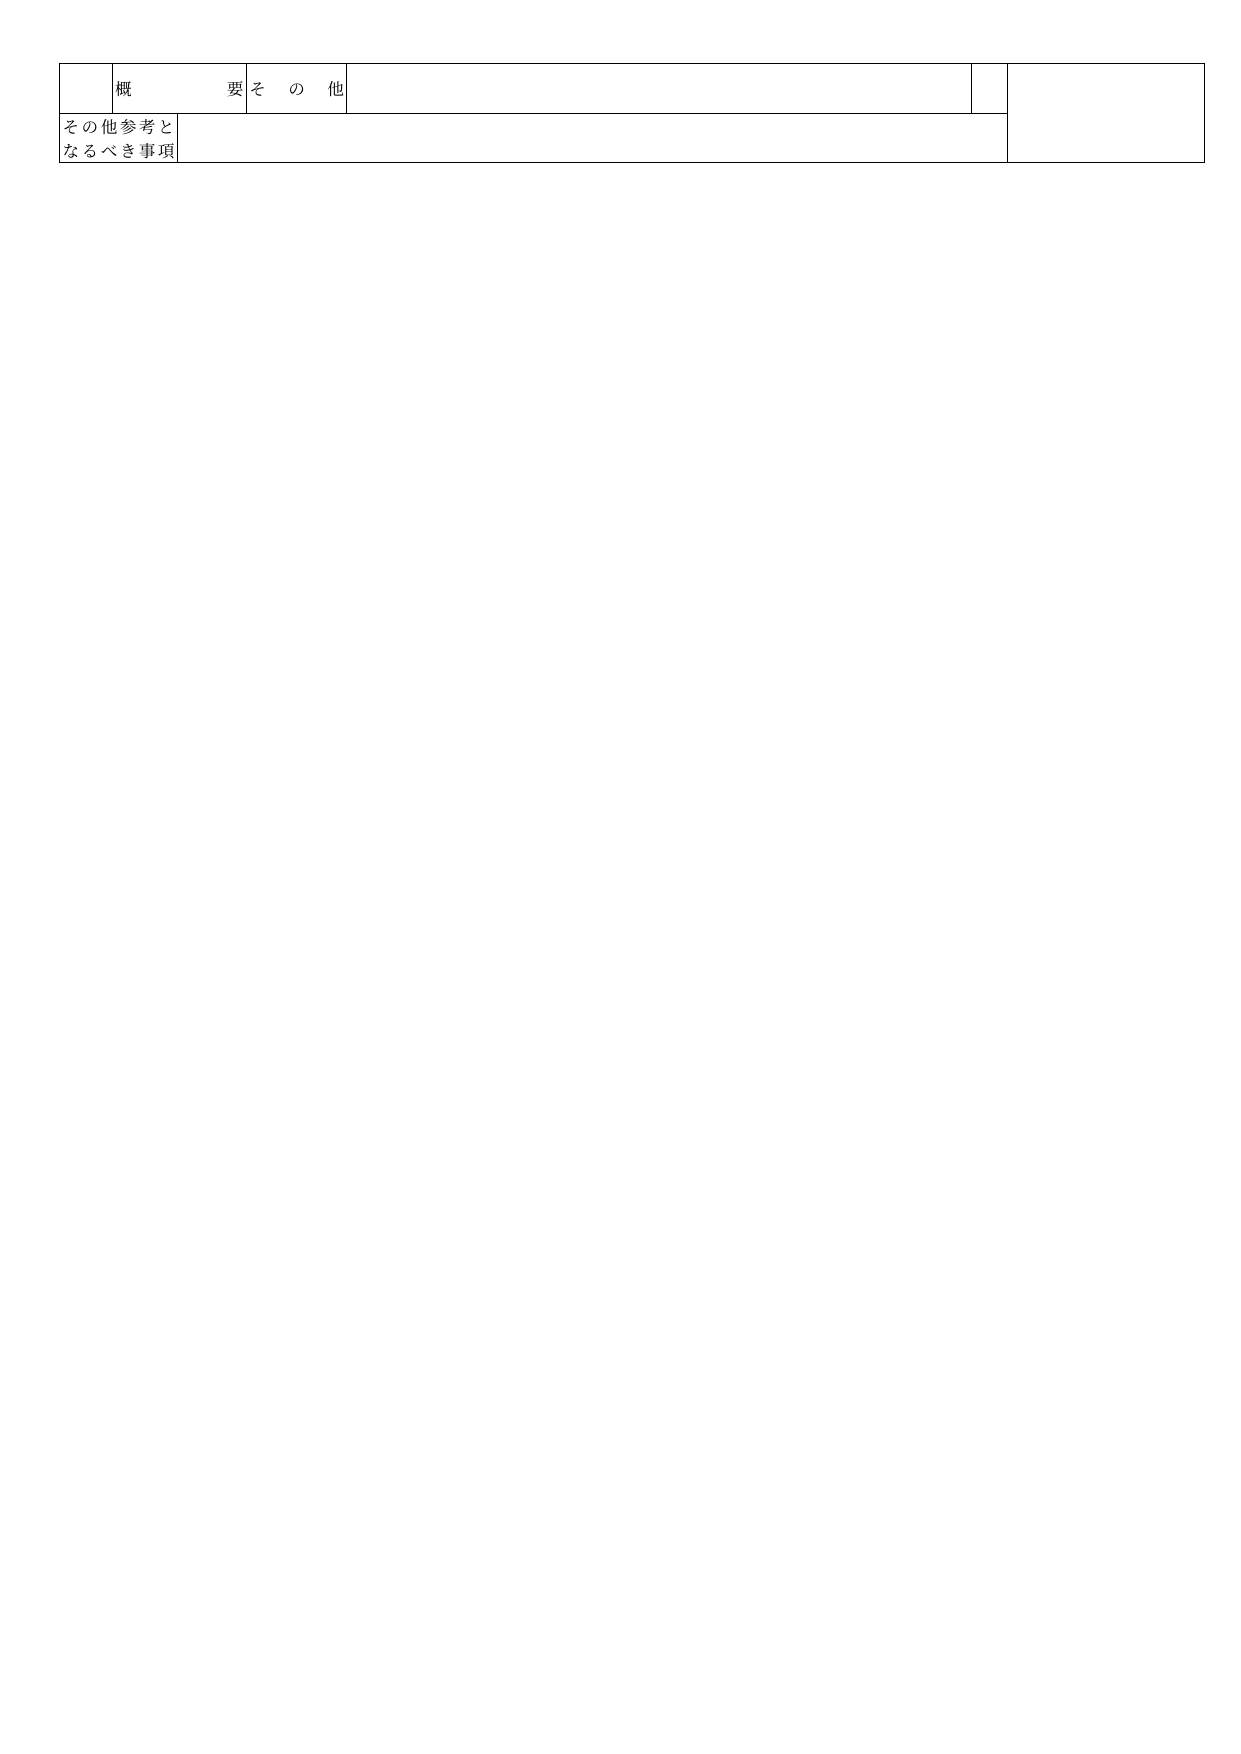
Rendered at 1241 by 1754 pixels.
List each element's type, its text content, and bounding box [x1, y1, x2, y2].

table_cell 利用計画の 概要 [113, 64, 246, 113]
table_cell その他 [247, 64, 346, 113]
table_cell その他参考となるべき事項 [60, 114, 177, 162]
table_cell [347, 64, 971, 113]
table_cell [178, 114, 1007, 162]
